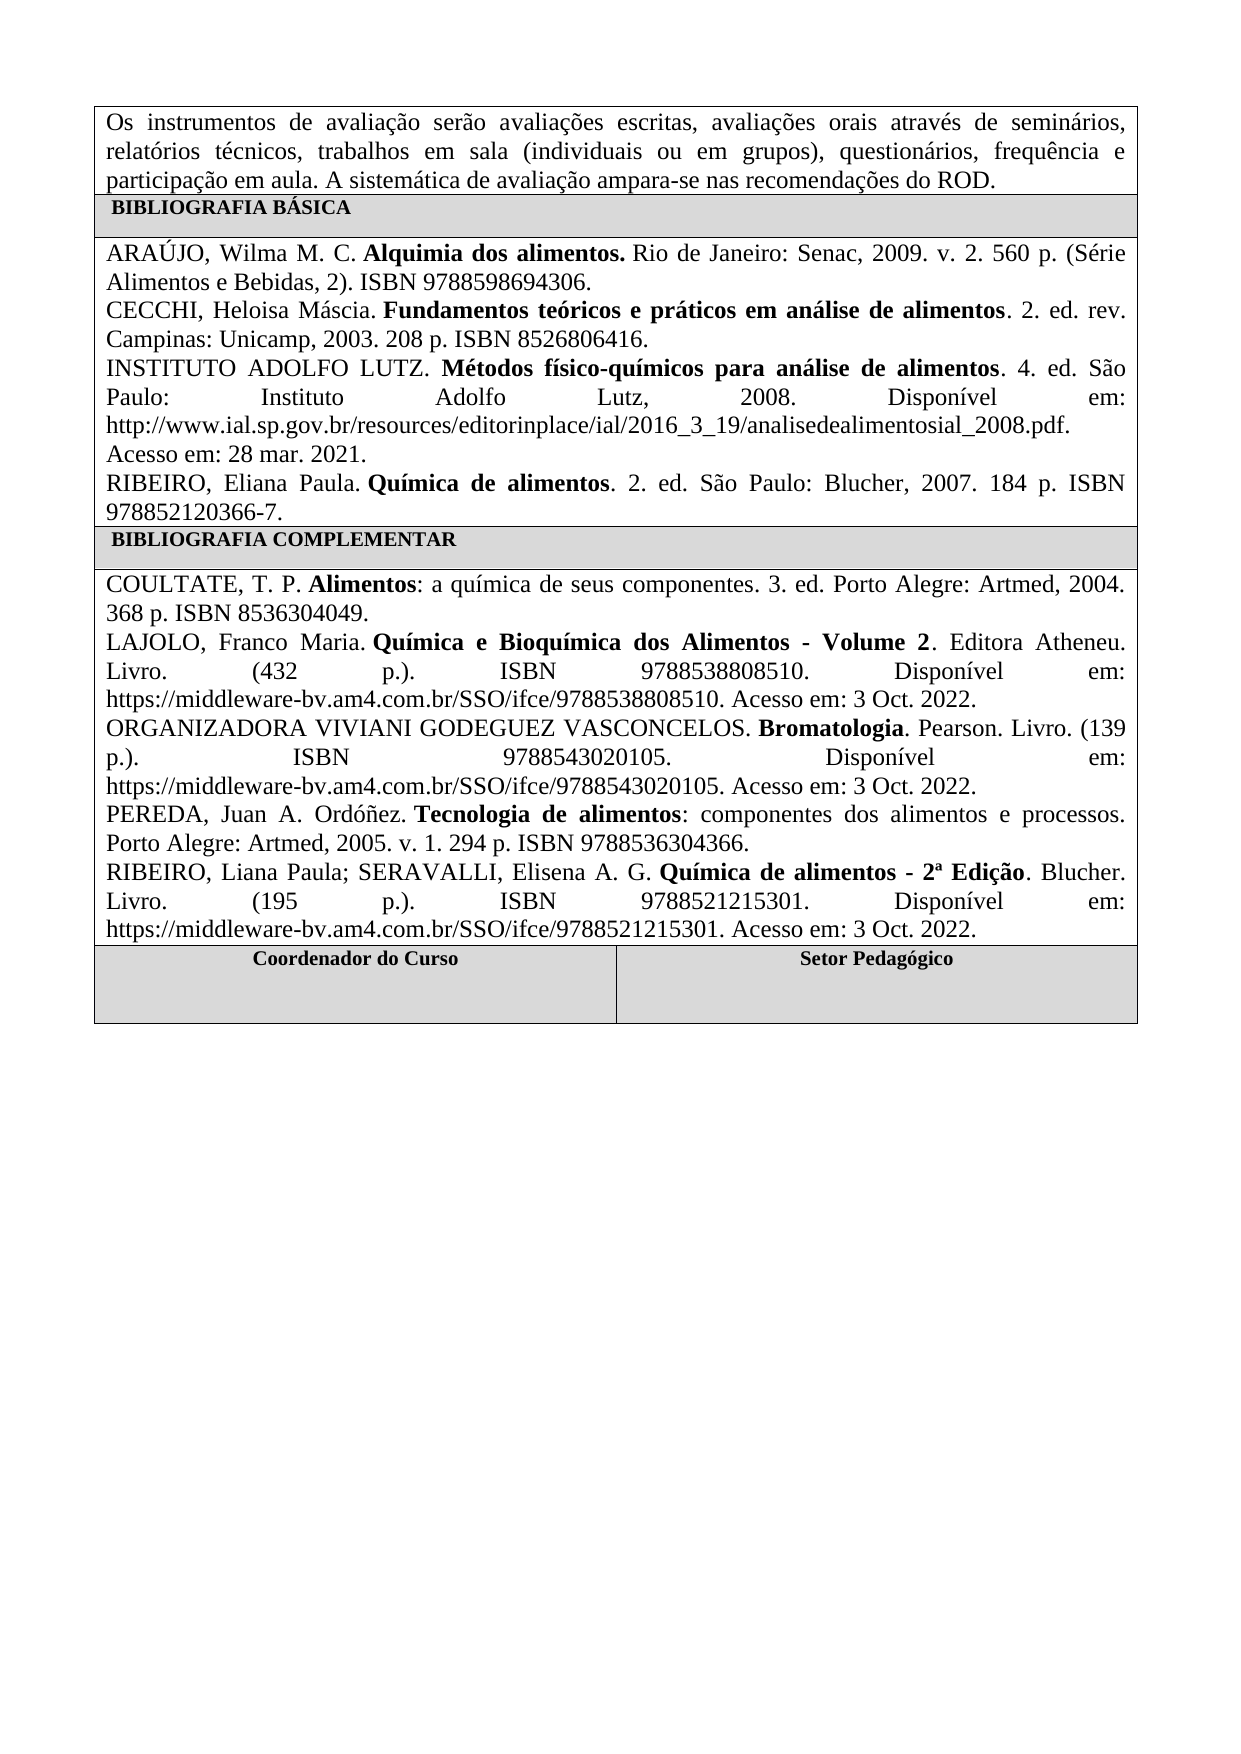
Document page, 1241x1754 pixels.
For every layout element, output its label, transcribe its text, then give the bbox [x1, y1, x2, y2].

table_cell Coordenador do Curso [95, 946, 616, 1023]
table_cell Os instrumentos de avaliação serão avaliações escritas, avaliações orais através de seminários, relatórios técnicos, trabalhos em sala (individuais ou em grupos), questionários, frequência e participação em aula. A sistemática de avaliação ampara-se nas recomendações do ROD. [95, 107, 1137, 194]
table_cell BIBLIOGRAFIA BÁSICA [95, 195, 1137, 237]
table_cell BIBLIOGRAFIA COMPLEMENTAR [95, 527, 1137, 568]
table_cell Setor Pedagógico [617, 946, 1137, 1023]
table_cell COULTATE, T. P. Alimentos: a química de seus componentes. 3. ed. Porto Alegre: Artmed, 2004. 368 p. ISBN 8536304049. LAJOLO, Franco Maria. Química e Bioquímica dos Alimentos - Volume 2. Editora Atheneu. Livro. (432 p.). ISBN 9788538808510. Disponível em: https://middleware-bv.am4.com.br/SSO/ifce/9788538808510. Acesso em: 3 Oct. 2022. ORGANIZADORA VIVIANI GODEGUEZ VASCONCELOS. Bromatologia. Pearson. Livro. (139 p.). ISBN 9788543020105. Disponível em: https://middleware-bv.am4.com.br/SSO/ifce/9788543020105. Acesso em: 3 Oct. 2022. PEREDA, Juan A. Ordóñez. Tecnologia de alimentos: componentes dos alimentos e processos. Porto Alegre: Artmed, 2005. v. 1. 294 p. ISBN 9788536304366. RIBEIRO, Liana Paula; SERAVALLI, Elisena A. G. Química de alimentos - 2ª Edição. Blucher. Livro. (195 p.). ISBN 9788521215301. Disponível em: https://middleware-bv.am4.com.br/SSO/ifce/9788521215301. Acesso em: 3 Oct. 2022. [95, 570, 1137, 945]
table_cell ARAÚJO, Wilma M. C. Alquimia dos alimentos. Rio de Janeiro: Senac, 2009. v. 2. 560 p. (Série Alimentos e Bebidas, 2). ISBN 9788598694306. CECCHI, Heloisa Máscia. Fundamentos teóricos e práticos em análise de alimentos. 2. ed. rev. Campinas: Unicamp, 2003. 208 p. ISBN 8526806416. INSTITUTO ADOLFO LUTZ. Métodos físico-químicos para análise de alimentos. 4. ed. São Paulo: Instituto Adolfo Lutz, 2008. Disponível em: http://www.ial.sp.gov.br/resources/editorinplace/ial/2016_3_19/analisedealimentosial_2008.pdf. Acesso em: 28 mar. 2021. RIBEIRO, Eliana Paula. Química de alimentos. 2. ed. São Paulo: Blucher, 2007. 184 p. ISBN 978852120366-7. [95, 238, 1137, 526]
